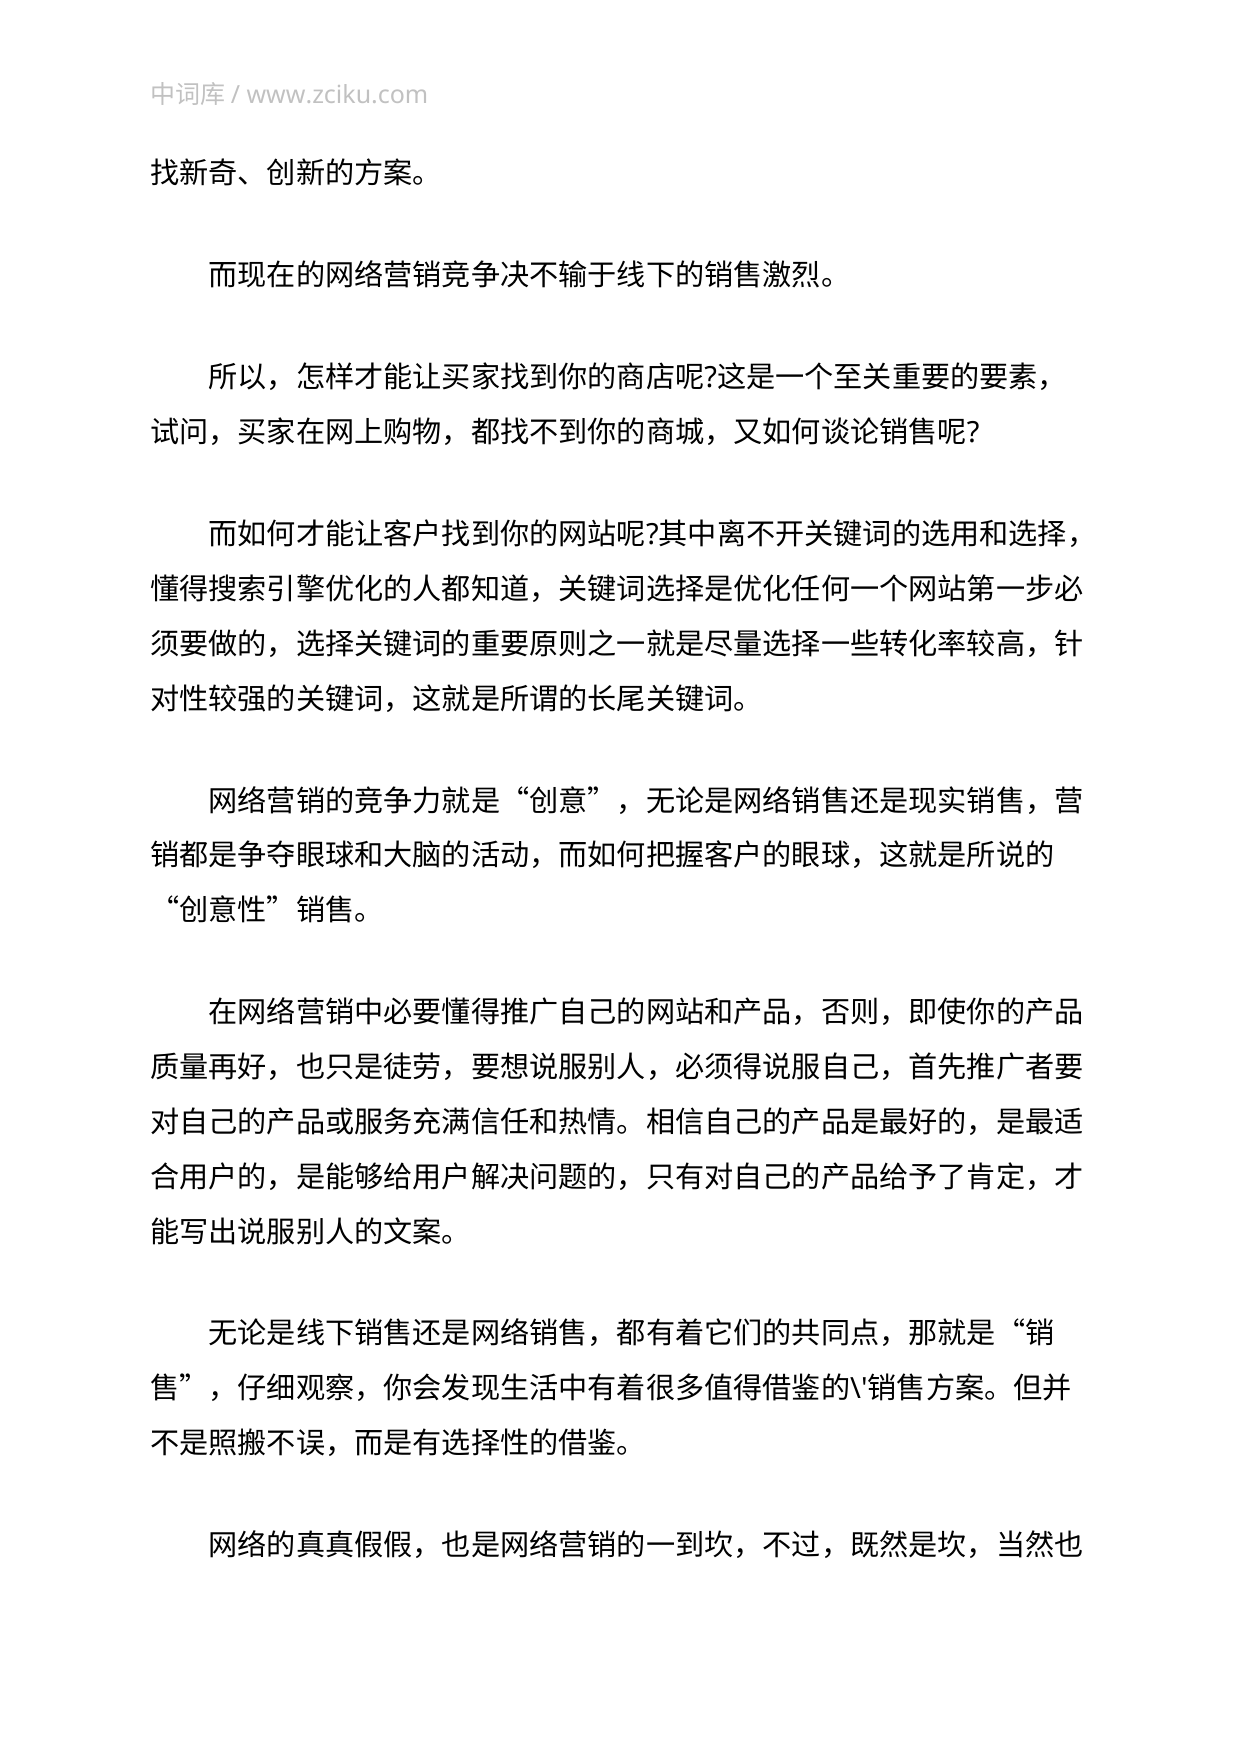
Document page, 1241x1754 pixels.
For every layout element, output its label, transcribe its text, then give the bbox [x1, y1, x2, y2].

text 所以，怎样才能让买家找到你的商店呢?这是一个至关重要的要素，试问，买家在网上购物，都找不到你的商城，又如何谈论销售呢? [150, 353, 1090, 451]
text 在网络营销中必要懂得推广自己的网站和产品，否则，即使你的产品质量再好，也只是徒劳，要想说服别人，必须得说服自己，首先推广者要对自己的产品或服务充满信任和热情。相信自己的产品是最好的，是最适合用户的，是能够给用户解决问题的，只有对自己的产品给予了肯定，才能写出说服别人的文案。 [150, 989, 1090, 1251]
text 无论是线下销售还是网络销售，都有着它们的共同点，那就是“销售”，仔细观察，你会发现生活中有着很多值得借鉴的\'销售方案。但并不是照搬不误，而是有选择性的借鉴。 [150, 1310, 1090, 1462]
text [150, 150, 1090, 192]
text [150, 1522, 1090, 1564]
text 网络营销的竞争力就是“创意”，无论是网络销售还是现实销售，营销都是争夺眼球和大脑的活动，而如何把握客户的眼球，这就是所说的“创意性”销售。 [150, 777, 1090, 929]
text 而现在的网络营销竞争决不输于线下的销售激烈。 [150, 252, 1090, 294]
text 而如何才能让客户找到你的网站呢?其中离不开关键词的选用和选择，懂得搜索引擎优化的人都知道，关键词选择是优化任何一个网站第一步必须要做的，选择关键词的重要原则之一就是尽量选择一些转化率较高，针对性较强的关键词，这就是所谓的长尾关键词。 [150, 511, 1090, 718]
